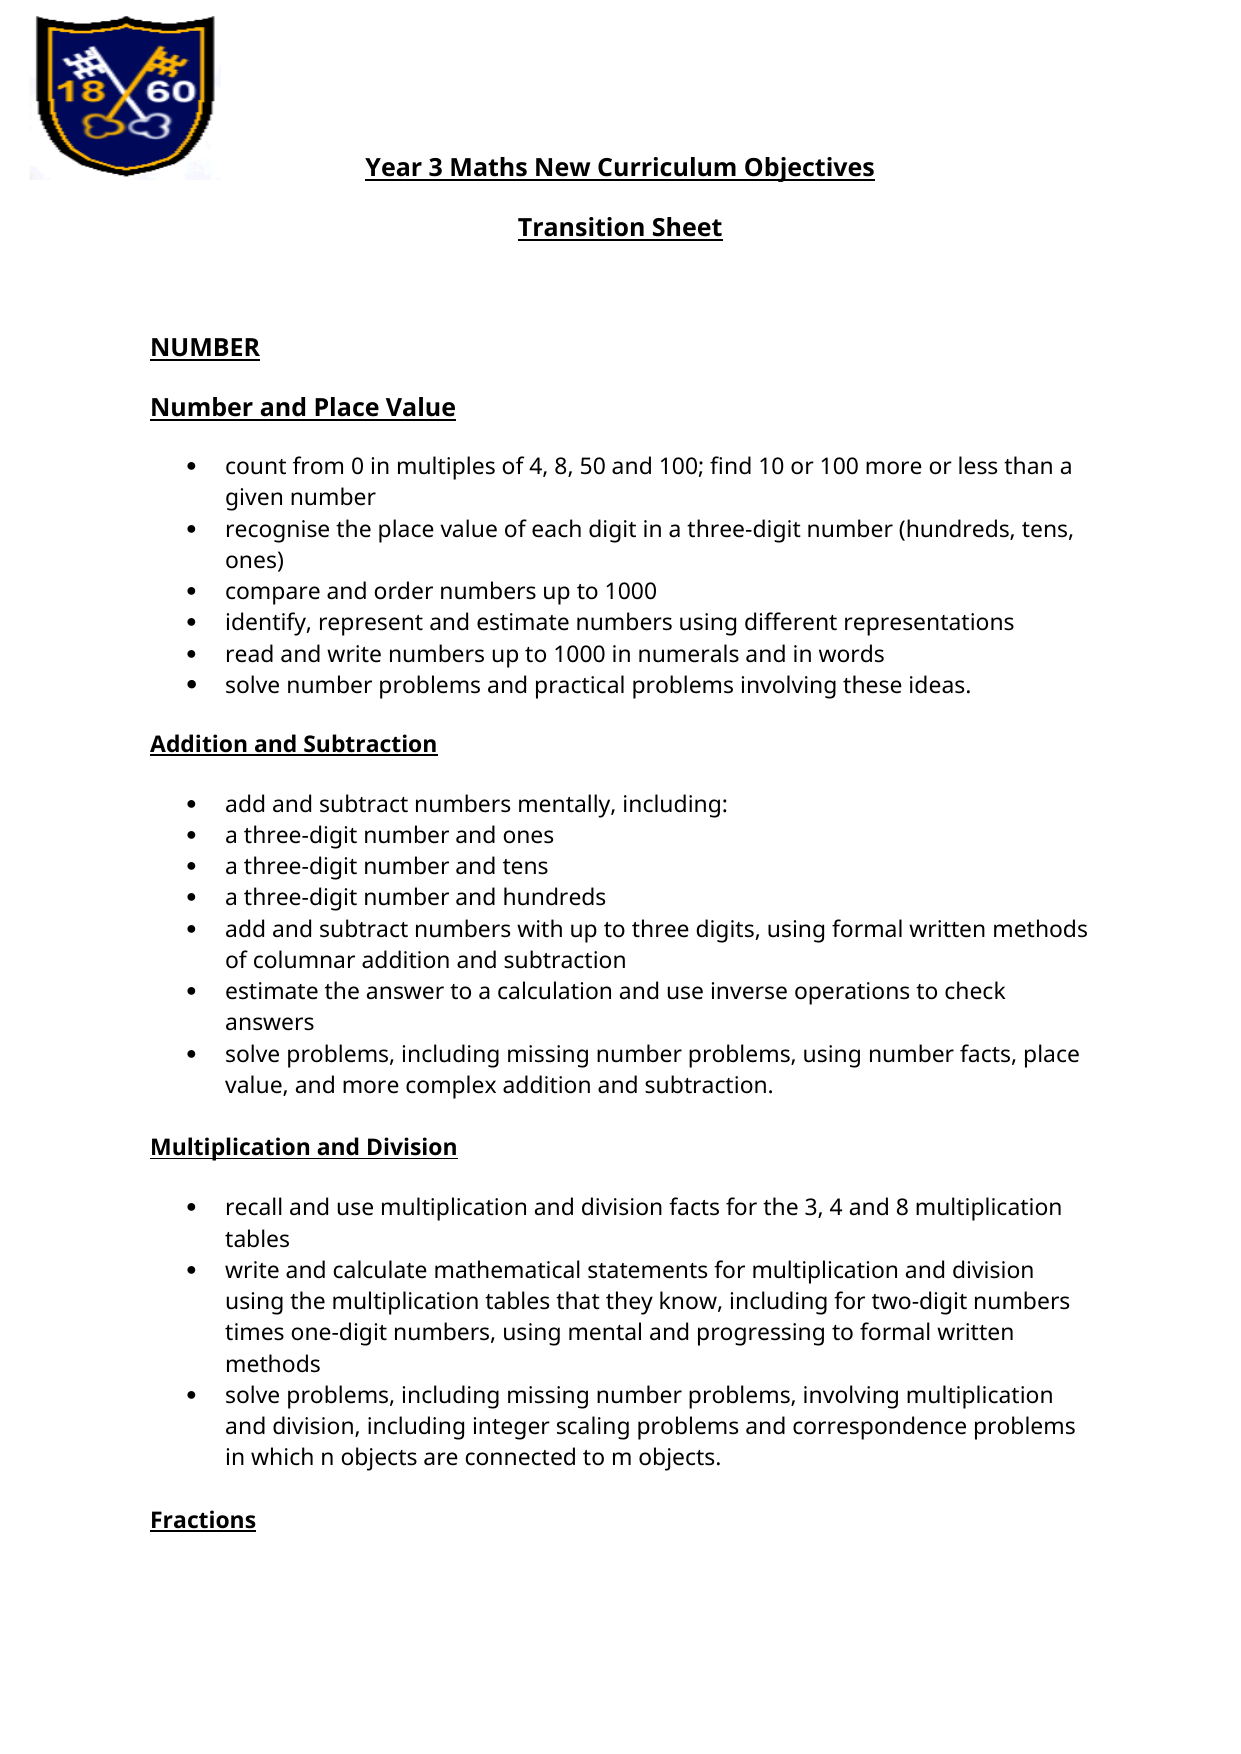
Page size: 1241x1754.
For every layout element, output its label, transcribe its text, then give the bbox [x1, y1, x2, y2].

list a three-digit number and hundreds [187, 881, 1090, 913]
text Addition and Subtraction [150, 728, 1090, 759]
list compare and order numbers up to 1000 [187, 575, 1090, 606]
list estimate the answer to a calculation and use inverse operations to check answers [187, 975, 1090, 1038]
list read and write numbers up to 1000 in numerals and in words [187, 637, 1090, 669]
list write and calculate mathematical statements for multiplication and division using the multiplication tables that they know, including for two-digit numbers times one-digit numbers, using mental and progressing to formal written methods [187, 1254, 1090, 1379]
text Multiplication and Division [150, 1131, 1090, 1163]
list recognise the place value of each digit in a three-digit number (hundreds, tens, ones) [187, 512, 1090, 575]
list solve problems, including missing number problems, using number facts, place value, and more complex addition and subtraction. [187, 1038, 1090, 1100]
text Year 3 Maths New Curriculum Objectives [150, 150, 1090, 184]
text Transition Sheet [150, 210, 1090, 244]
list add and subtract numbers with up to three digits, using formal written methods of columnar addition and subtraction [187, 913, 1090, 975]
list recall and use multiplication and division facts for the 3, 4 and 8 multiplication tables [187, 1191, 1090, 1254]
list a three-digit number and tens [187, 850, 1090, 881]
list solve number problems and practical problems involving these ideas. [187, 669, 1090, 700]
text NUMBER [150, 330, 1090, 364]
text Number and Place Value [150, 390, 1090, 424]
list a three-digit number and ones [187, 819, 1090, 850]
list identify, represent and estimate numbers using different representations [187, 606, 1090, 637]
list count from 0 in multiples of 4, 8, 50 and 100; find 10 or 100 more or less than a given number [187, 450, 1090, 512]
text Fractions [150, 1504, 1090, 1535]
list add and subtract numbers mentally, including: [187, 788, 1090, 819]
list solve problems, including missing number problems, involving multiplication and division, including integer scaling problems and correspondence problems in which n objects are connected to m objects. [187, 1379, 1090, 1473]
